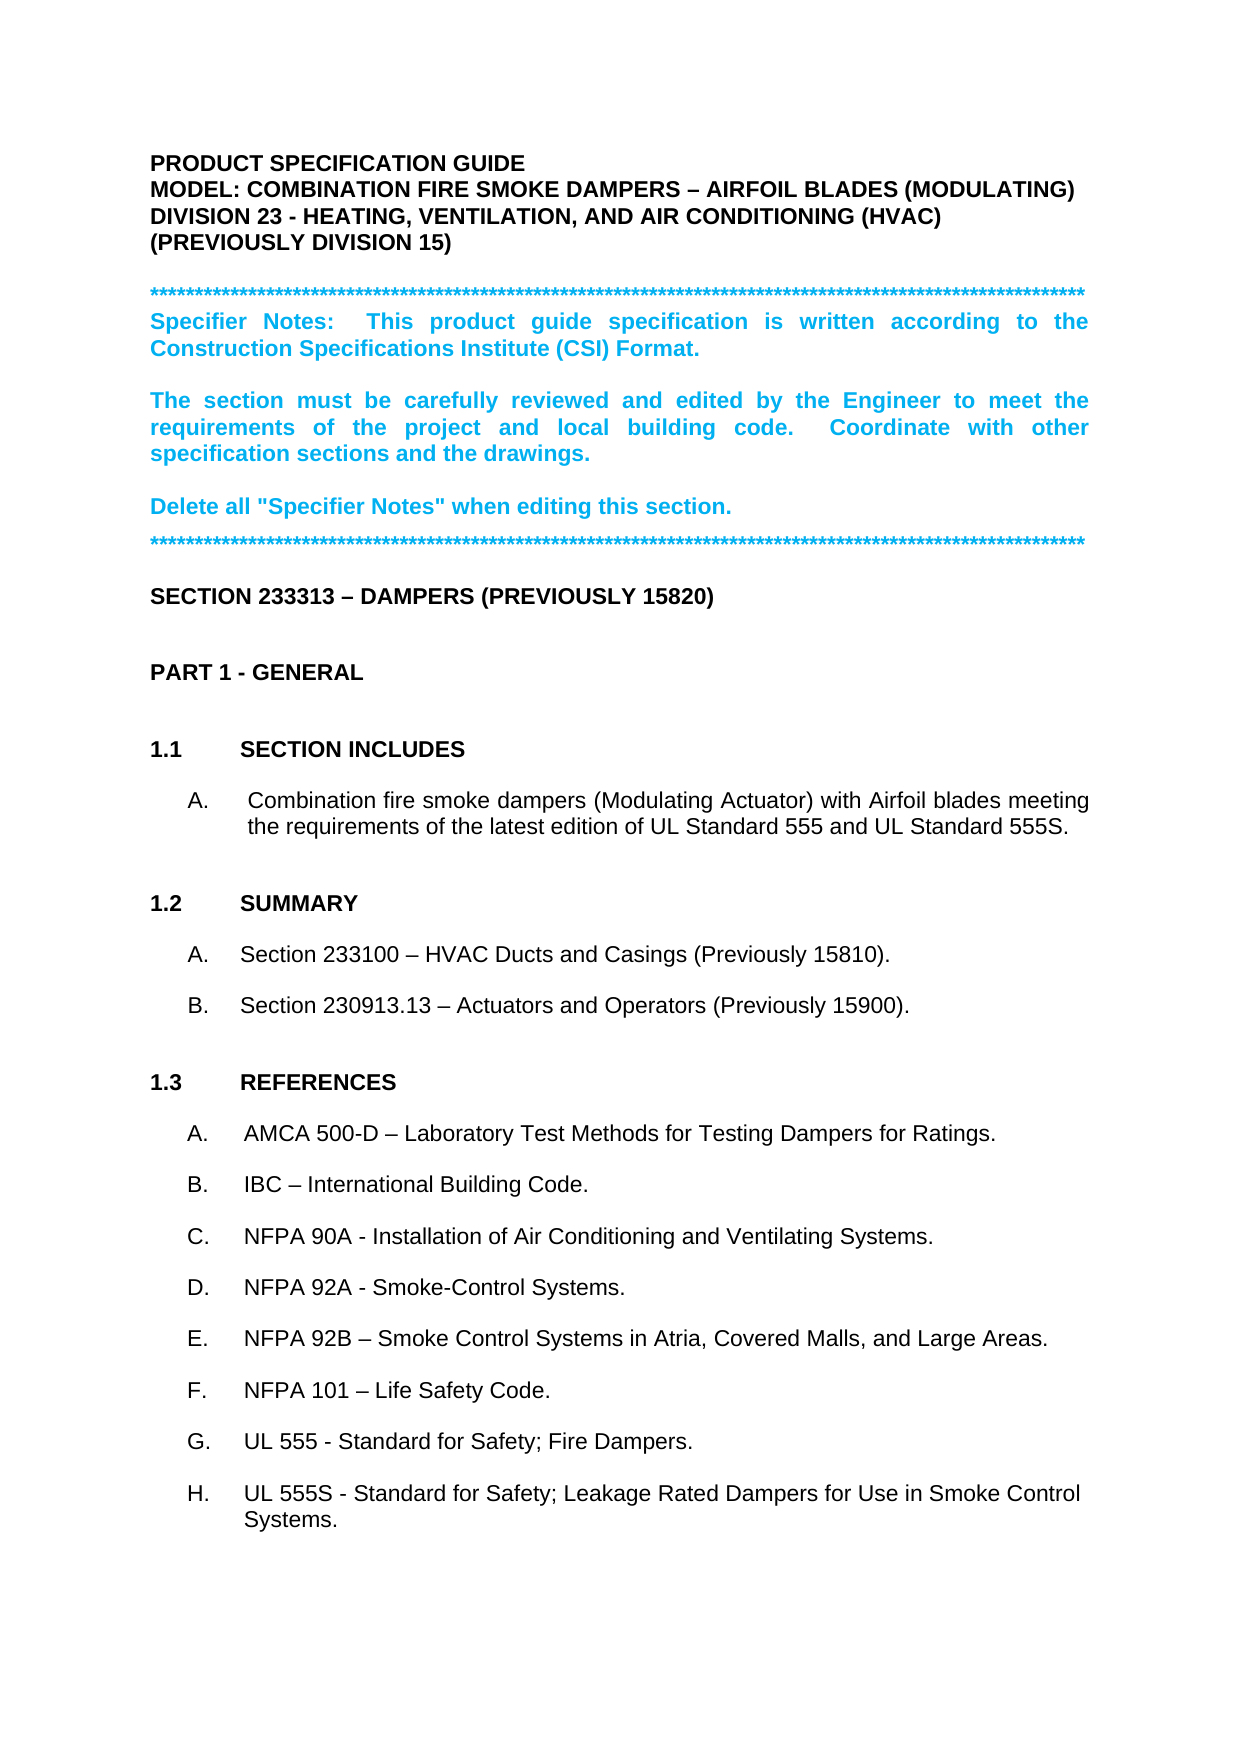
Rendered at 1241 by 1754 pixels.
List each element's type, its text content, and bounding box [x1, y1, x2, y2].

subtitle DIVISION 23 - Heating, Ventilation, and Air Conditioning (HVAC) [150, 203, 1090, 229]
text SUMMARY [150, 889, 1090, 916]
text Combination fire smoke dampers (Modulating Actuator) with Airfoil blades meeting the requirements of the latest edition of UL Standard 555 and UL Standard 555S. [187, 787, 1090, 839]
text GENERAL [150, 659, 1090, 686]
list NFPA 101 – Life Safety Code. [187, 1377, 1090, 1403]
list UL 555S - Standard for Safety; Leakage Rated Dampers for Use in Smoke Control Systems. [187, 1479, 1090, 1532]
text Specifier Notes: This product guide specification is written according to the Construction Specifications Institute (CSI) Format. [150, 308, 1090, 361]
list UL 555 - Standard for Safety; Fire Dampers. [187, 1428, 1090, 1454]
list NFPA 90A - Installation of Air Conditioning and Ventilating Systems. [187, 1223, 1090, 1249]
list IBC – International Building Code. [187, 1171, 1090, 1198]
list AMCA 500-D – Laboratory Test Methods for Testing Dampers for Ratings. [187, 1120, 1090, 1146]
subtitle PRODUCT SPECIFICATION GUIDE [150, 150, 1090, 176]
text Section 233100 – HVAC Ducts and Casings (Previously 15810). [187, 941, 1090, 967]
list NFPA 92A - Smoke-Control Systems. [187, 1274, 1090, 1300]
text ********************************************************************************************************* [150, 282, 1090, 308]
text The section must be carefully reviewed and edited by the Engineer to meet the requirements of the project and local building code. Coordinate with other specification sections and the drawings. [150, 387, 1090, 466]
text ********************************************************************************************************* [150, 531, 1090, 558]
text SECTION 233313 – DAMPERS (PREVIOUSLY 15820) [150, 583, 1090, 609]
subtitle MODEL: COMBINATION FIRE SMOKE DAMPERS – AIRFOIL BLADES (MODULATING) [150, 176, 1090, 203]
text REFERENCES [150, 1069, 1090, 1095]
text Section 230913.13 – Actuators and Operators (Previously 15900). [187, 992, 1090, 1019]
text SECTION INCLUDES [150, 736, 1090, 762]
subtitle (PREVIOUSLY DIVISION 15) [150, 229, 1090, 255]
text Delete all "Specifier Notes" when editing this section. [150, 493, 1090, 519]
list NFPA 92B – Smoke Control Systems in Atria, Covered Malls, and Large Areas. [187, 1325, 1090, 1352]
